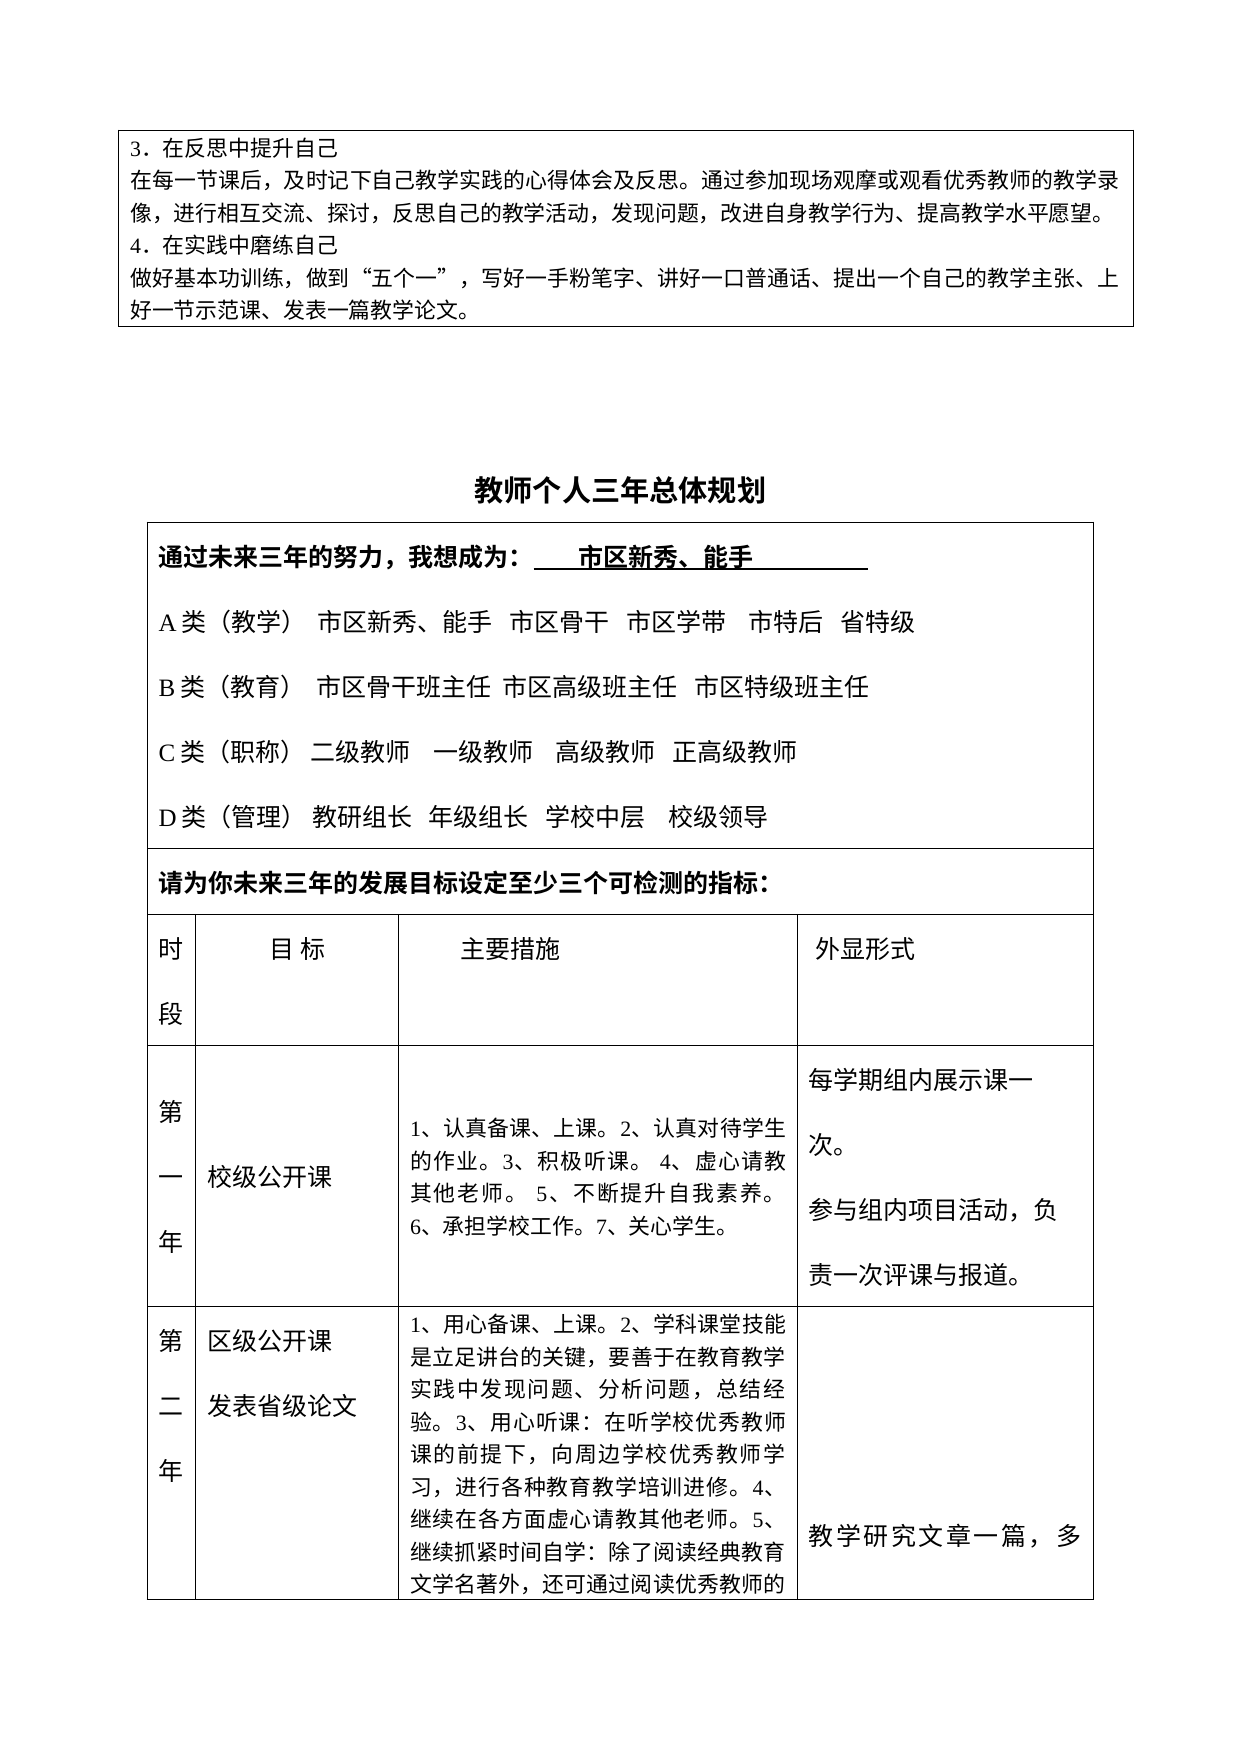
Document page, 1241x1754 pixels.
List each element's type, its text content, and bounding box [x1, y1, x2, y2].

table_cell 校级公开课 [196, 1046, 398, 1306]
text 教师个人三年总体规划 [118, 457, 1122, 522]
table_cell 1、认真备课、上课。2、认真对待学生的作业。3、积极听课。 4、虚心请教其他老师。 5、不断提升自我素养。 6、承担学校工作。7、关心学生。 [399, 1046, 797, 1306]
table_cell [798, 1307, 1093, 1599]
table_cell 每学期组内展示课一次。 参与组内项目活动，负责一次评课与报道。 [798, 1046, 1093, 1306]
table_cell 外显形式 [798, 915, 1093, 1045]
table_cell 区级公开课 发表省级论文 [196, 1307, 398, 1599]
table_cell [399, 1307, 797, 1599]
table_cell 目 标 [196, 915, 398, 1045]
table_cell 第 一 年 [148, 1046, 195, 1306]
table_cell 请为你未来三年的发展目标设定至少三个可检测的指标： [148, 849, 1093, 914]
table_cell 主要措施 [399, 915, 797, 1045]
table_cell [119, 131, 1133, 326]
table_cell 时段 [148, 915, 195, 1045]
table_header 通过未来三年的努力，我想成为： 市区新秀、能手 A类（教学） 市区新秀、能手 市区骨干 市区学带 市特后 省特级 B类（教育） 市区骨干班主任 市区高级班主任 市区特级班主任 C类（职称） 二级教师 一级教师 高级教师 正高级教师 D类（管理） 教研组长 年级组长 学校中层 校级领导 [148, 523, 1093, 848]
table_cell 第 二 年 [148, 1307, 195, 1599]
